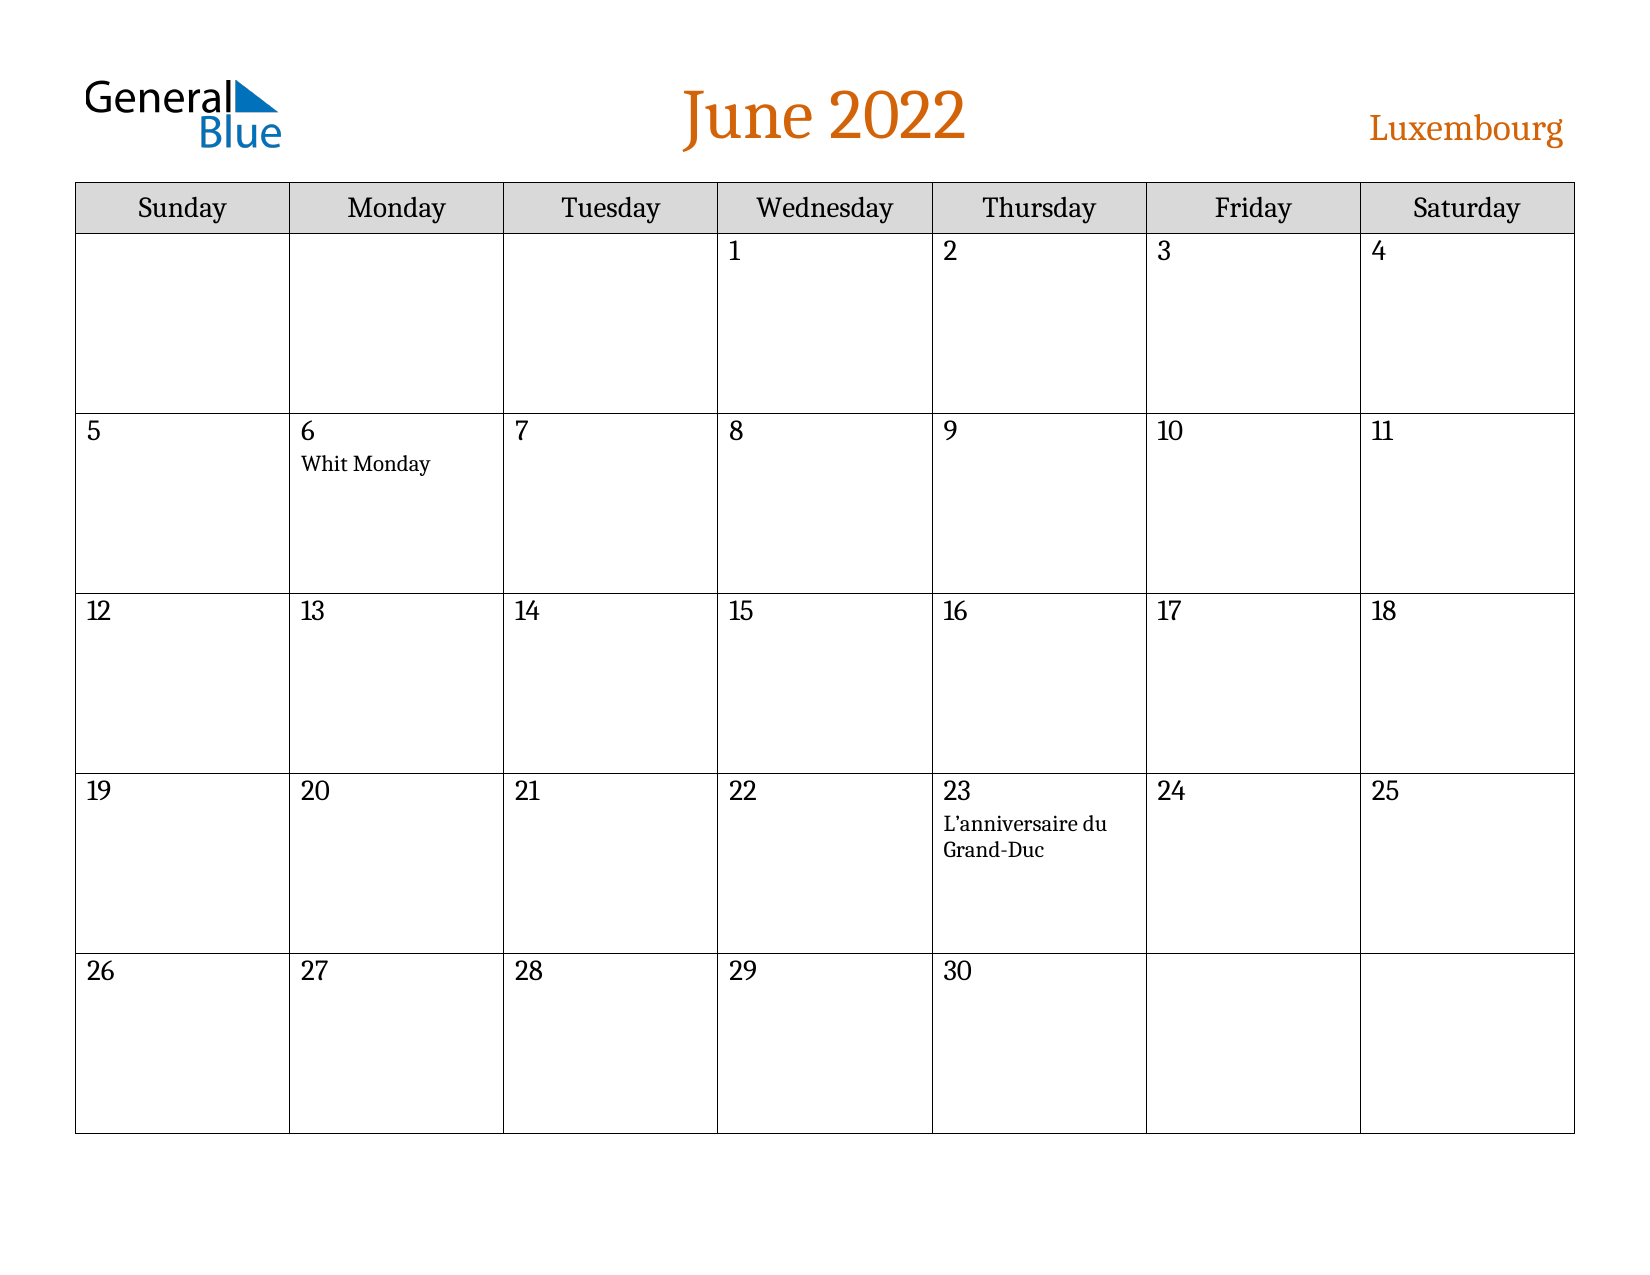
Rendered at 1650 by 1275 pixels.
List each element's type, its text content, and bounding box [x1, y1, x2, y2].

table_cell [1361, 954, 1574, 990]
table_cell 25 [1361, 774, 1574, 810]
table_cell [76, 990, 289, 1133]
table_cell 3 [1147, 234, 1360, 270]
table_cell [76, 450, 289, 593]
table_cell 13 [290, 594, 503, 630]
table_cell [718, 990, 932, 1133]
table_cell [933, 450, 1146, 593]
table_cell Saturday [1361, 183, 1574, 233]
table_cell 29 [718, 954, 932, 990]
table_cell [504, 234, 717, 270]
table_cell Whit Monday [290, 450, 503, 593]
table_cell [504, 630, 717, 773]
table_cell 1 [718, 234, 932, 270]
table_cell [718, 270, 932, 413]
table_cell 24 [1147, 774, 1360, 810]
table_cell 27 [290, 954, 503, 990]
table_cell 12 [76, 594, 289, 630]
table_cell 6 [290, 414, 503, 450]
table_cell L’anniversaire du Grand-Duc [933, 810, 1146, 953]
table_cell [504, 450, 717, 593]
table_cell [76, 270, 289, 413]
table_cell [1147, 990, 1360, 1133]
table_cell [290, 990, 503, 1133]
table_cell 23 [933, 774, 1146, 810]
table_cell [76, 234, 289, 270]
table_cell [1361, 990, 1574, 1133]
table_cell [504, 990, 717, 1133]
table_cell [1147, 450, 1360, 593]
table_cell 30 [933, 954, 1146, 990]
table_cell [1361, 810, 1574, 953]
table_cell Sunday [76, 183, 289, 233]
table_cell [933, 990, 1146, 1133]
table_cell [290, 630, 503, 773]
table_cell 4 [1361, 234, 1574, 270]
table_cell 9 [933, 414, 1146, 450]
table_cell [933, 630, 1146, 773]
table_cell [1147, 630, 1360, 773]
table_cell 17 [1147, 594, 1360, 630]
table_header June 2022 [504, 75, 1146, 182]
table_cell [290, 810, 503, 953]
table_cell 11 [1361, 414, 1574, 450]
table_header [76, 75, 503, 182]
table_cell [76, 630, 289, 773]
table_cell [76, 810, 289, 953]
table_cell 18 [1361, 594, 1574, 630]
table_cell [1361, 270, 1574, 413]
table_cell Friday [1147, 183, 1360, 233]
table_cell [1361, 450, 1574, 593]
table_cell [718, 810, 932, 953]
table_cell 14 [504, 594, 717, 630]
table_cell [1361, 630, 1574, 773]
table_cell Tuesday [504, 183, 717, 233]
table_cell [718, 630, 932, 773]
table_cell 7 [504, 414, 717, 450]
table_cell 28 [504, 954, 717, 990]
table_cell Monday [290, 183, 503, 233]
table_cell [504, 810, 717, 953]
table_cell Wednesday [718, 183, 932, 233]
table_cell 26 [76, 954, 289, 990]
table_cell 22 [718, 774, 932, 810]
table_header Luxembourg [1146, 75, 1574, 182]
table_cell [718, 450, 932, 593]
table_cell [504, 270, 717, 413]
table_cell Thursday [933, 183, 1146, 233]
table_cell 8 [718, 414, 932, 450]
table_cell 21 [504, 774, 717, 810]
table_cell [1147, 270, 1360, 413]
table_cell 19 [76, 774, 289, 810]
table_cell [933, 270, 1146, 413]
table_cell 20 [290, 774, 503, 810]
table_cell 15 [718, 594, 932, 630]
table_cell [290, 270, 503, 413]
table_cell 16 [933, 594, 1146, 630]
table_cell [1147, 954, 1360, 990]
picture [86, 80, 281, 148]
table_cell 10 [1147, 414, 1360, 450]
table_cell 2 [933, 234, 1146, 270]
table_cell [290, 234, 503, 270]
table_cell [1147, 810, 1360, 953]
table_cell 5 [76, 414, 289, 450]
